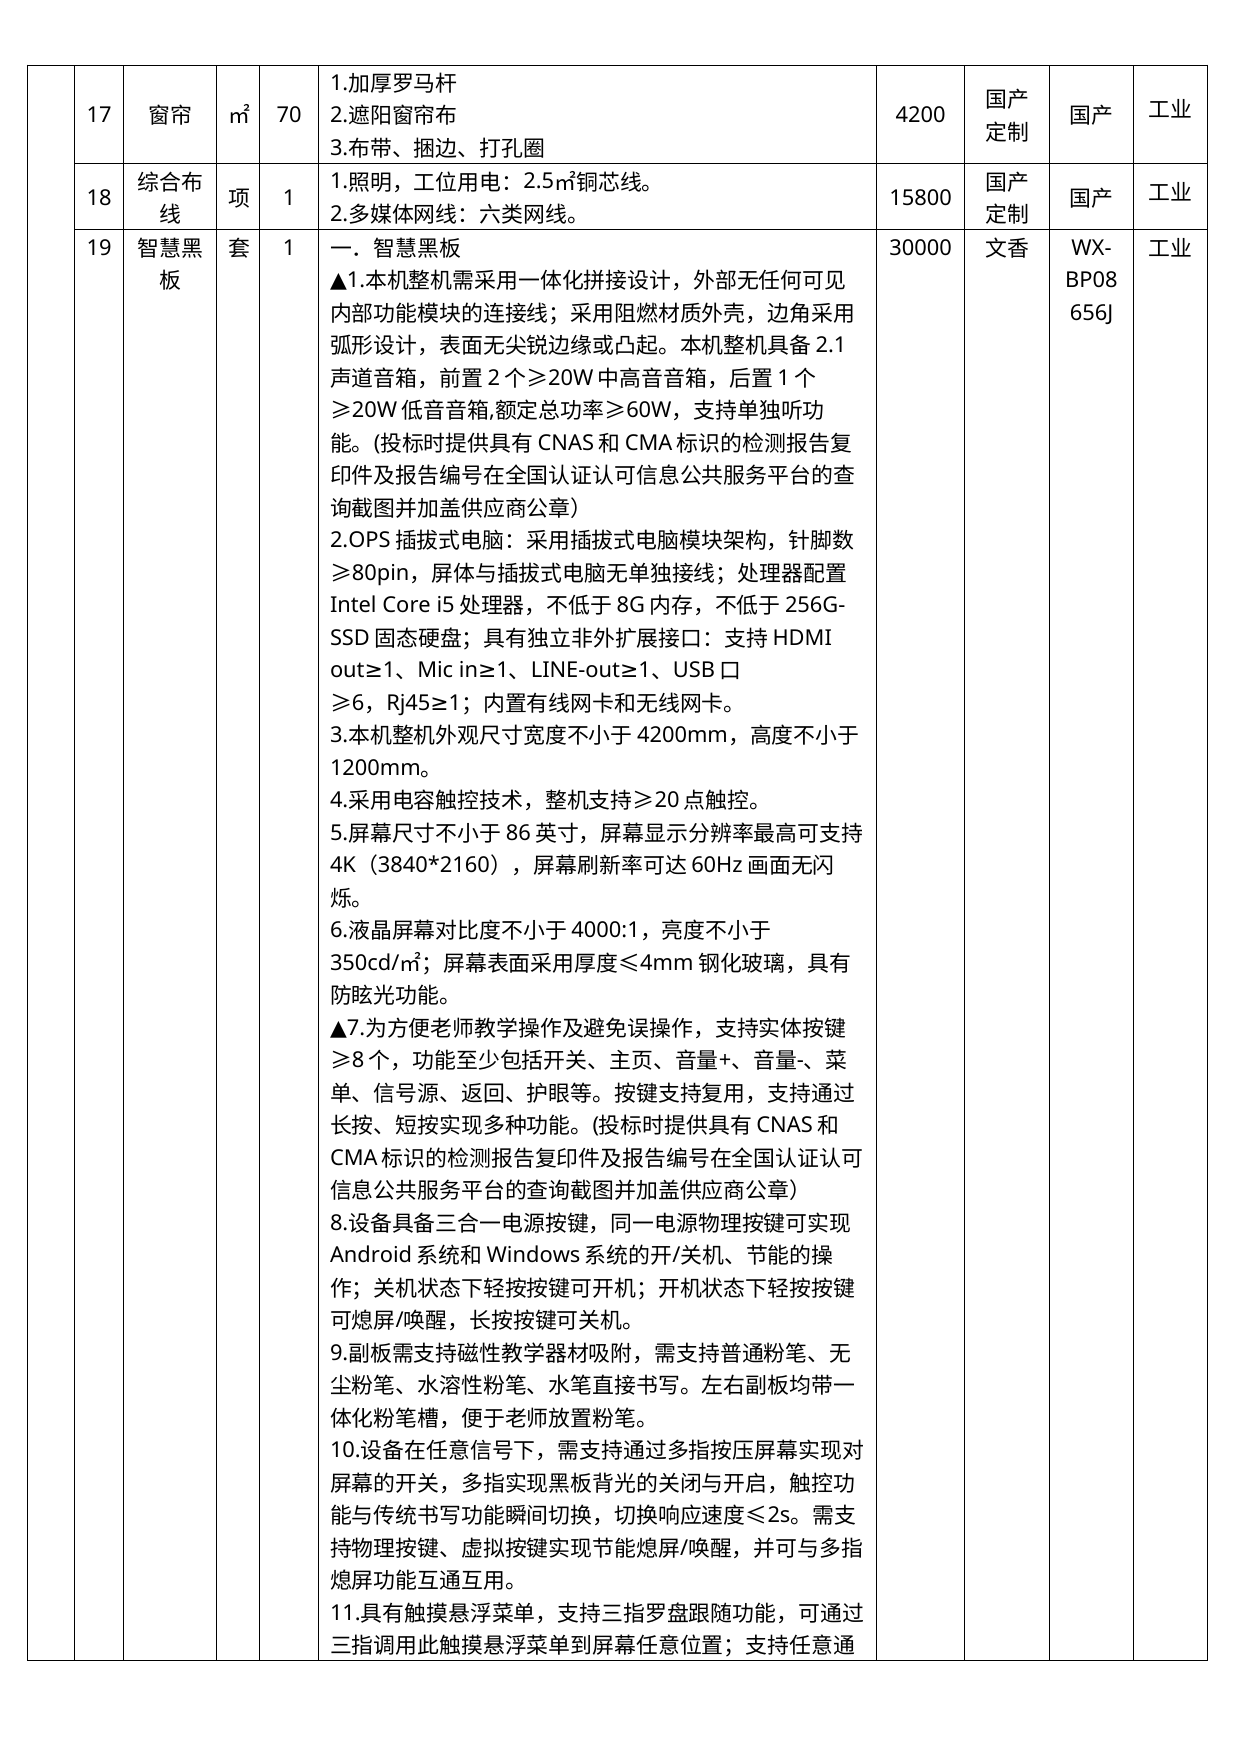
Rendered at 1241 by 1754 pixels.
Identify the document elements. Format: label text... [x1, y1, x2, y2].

table_cell 套 [217, 230, 259, 1660]
table_cell 1.加厚罗马杆 2.遮阳窗帘布 3.布带、捆边、打孔圈 [319, 66, 876, 163]
table_cell 项 [217, 164, 259, 229]
table_cell 1 [260, 164, 318, 229]
table_cell 1.照明，工位用电：2.5㎡铜芯线。 2.多媒体网线：六类网线。 [319, 164, 876, 229]
table_cell 国产定制 [965, 164, 1049, 229]
table_cell 15800 [877, 164, 964, 229]
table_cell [319, 230, 876, 1660]
table_cell 19 [75, 230, 123, 1660]
table_cell 1 [260, 230, 318, 1660]
table_cell 4200 [877, 66, 964, 163]
table_cell 工业 [1134, 164, 1207, 229]
table_cell 文香 [965, 230, 1049, 1660]
table_cell 国产 [1050, 164, 1133, 229]
table_cell WX-BP08656J [1050, 230, 1133, 1660]
table_cell 窗帘 [124, 66, 216, 163]
table_cell 70 [260, 66, 318, 163]
table_cell 17 [75, 66, 123, 163]
table_cell 18 [75, 164, 123, 229]
table_cell 国产定制 [965, 66, 1049, 163]
table_cell ㎡ [217, 66, 259, 163]
table_cell 国产 [1050, 66, 1133, 163]
table_cell 综合布线 [124, 164, 216, 229]
table_cell 30000 [877, 230, 964, 1660]
table_cell 工业 [1134, 66, 1207, 163]
table_cell 智慧黑板 [124, 230, 216, 1660]
table_cell 工业 [1134, 230, 1207, 1660]
